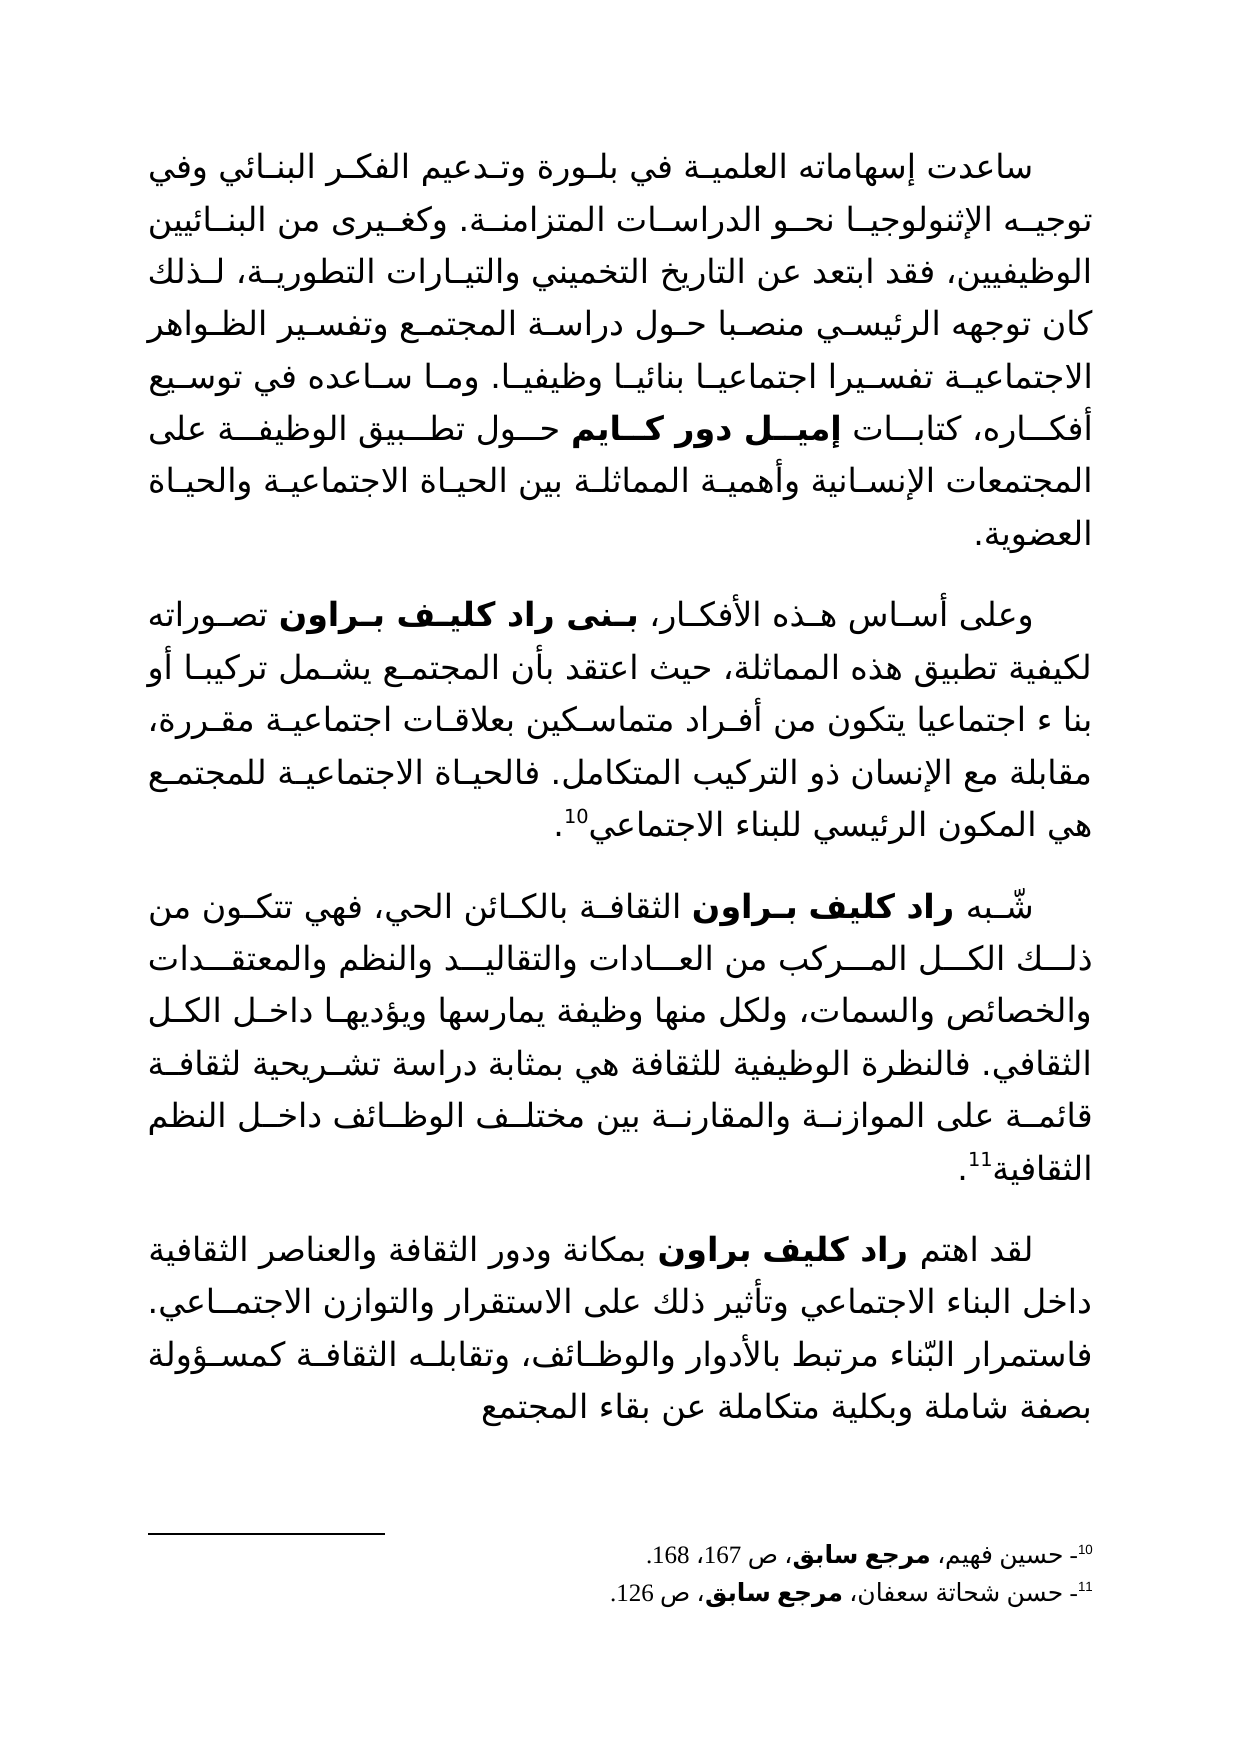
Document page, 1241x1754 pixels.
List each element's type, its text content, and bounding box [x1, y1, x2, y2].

text وعلى أساس هذه الأفكار، بنى راد كليف براون تصوراته لكيفية تطبيق هذه المماثلة، حيث اعتقد بأن المجتمع يشمل تركيبا أو بنا ء اجتماعيا يتكون من أفراد متماسكين بعلاقات اجتماعية مقررة، مقابلة مع الإنسان ذو التركيب المتكامل. فالحياة الاجتماعية للمجتمع هي المكون الرئيسي للبناء الاجتماعي. [148, 596, 1093, 844]
text ساعدت إسهاماته العلمية في بلورة وتدعيم الفكر البنائي وفي توجيه الإثنولوجيا نحو الدراسات المتزامنة. وكغيرى من البنائيين الوظيفيين، فقد ابتعد عن التاريخ التخميني والتيارات التطورية، لذلك كان توجهه الرئيسي منصبا حول دراسة المجتمع وتفسير الظواهر الاجتماعية تفسيرا اجتماعيا بنائيا وظيفيا. وما ساعده في توسيع أفكاره، كتابات إميل دور كايم حول تطبيق الوظيفة على المجتمعات الإنسانية وأهمية المماثلة بين الحياة الاجتماعية والحياة العضوية. [148, 148, 1093, 553]
text شّبه راد كليف براون الثقافة بالكائن الحي، فهي تتكون من ذلك الكل المركب من العادات والتقاليد والنظم والمعتقدات والخصائص والسمات، ولكل منها وظيفة يمارسها ويؤديها داخل الكل الثقافي. فالنظرة الوظيفية للثقافة هي بمثابة دراسة تشريحية لثقافة قائمة على الموازنة والمقارنة بين مختلف الوظائف داخل النظم الثقافية. [148, 887, 1093, 1188]
text لقد اهتم راد كليف براون بمكانة ودور الثقافة والعناصر الثقافية داخل البناء الاجتماعي وتأثير ذلك على الاستقرار والتوازن الاجتماعي. فاستمرار البّناء مرتبط بالأدوار والوظائف، وتقابله الثقافة كمسؤولة بصفة شاملة وبكلية متكاملة عن بقاء المجتمع [148, 1231, 1093, 1427]
